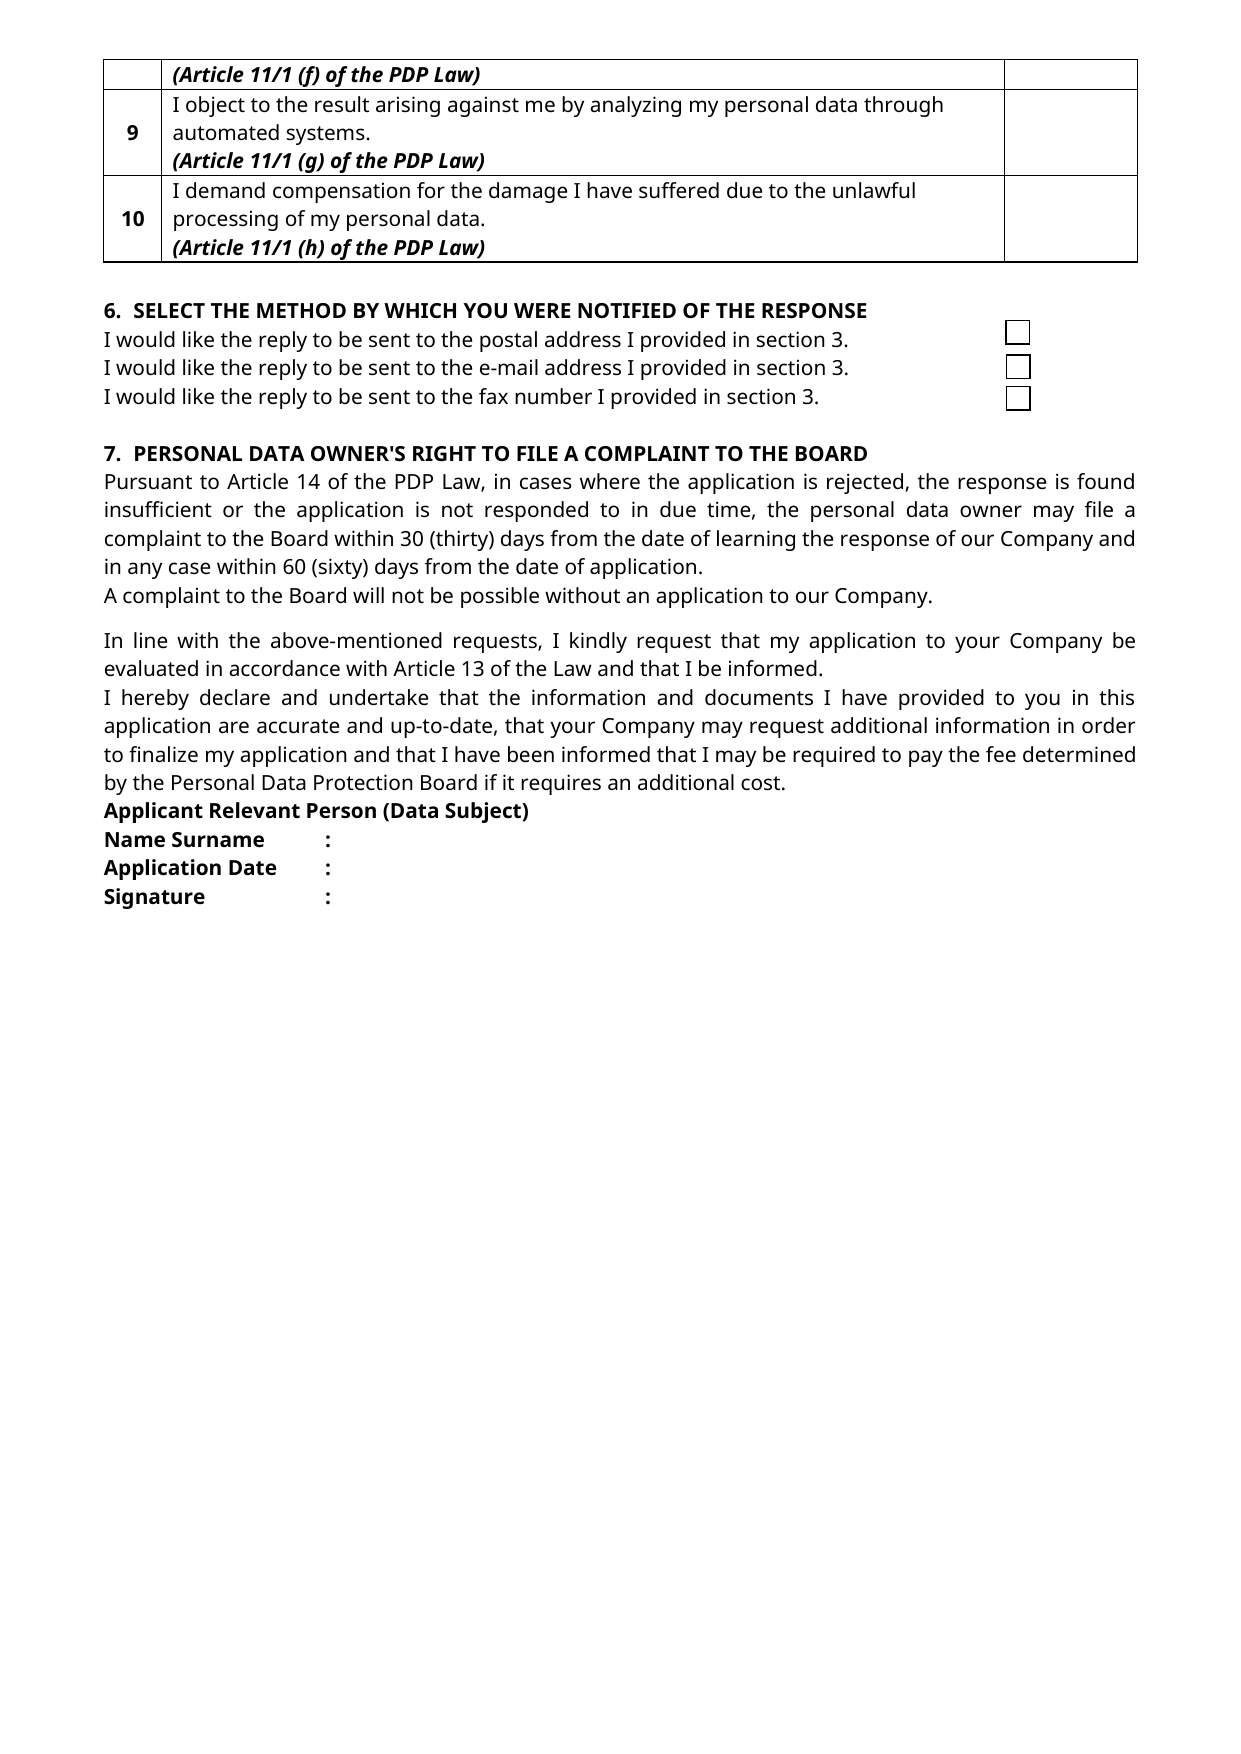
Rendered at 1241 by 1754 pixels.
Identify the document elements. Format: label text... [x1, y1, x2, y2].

table_cell 8 [104, 60, 161, 89]
text Applicant Relevant Person (Data Subject) [103, 797, 1138, 825]
table_cell I object to the result arising against me by analyzing my personal data through automated systems. (Article 11/1 (g) of the PDP Law) [162, 90, 1004, 175]
table_cell [1005, 90, 1137, 175]
list SELECT THE METHOD BY WHICH YOU WERE NOTIFIED OF THE RESPONSE [103, 296, 1138, 325]
list PERSONAL DATA OWNER'S RIGHT TO FILE A COMPLAINT TO THE BOARD [103, 439, 1138, 467]
table_cell [1005, 176, 1137, 261]
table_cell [162, 60, 1004, 89]
text I would like the reply to be sent to the e-mail address I provided in section 3. [103, 353, 1138, 382]
table_cell I demand compensation for the damage I have suffered due to the unlawful processing of my personal data. (Article 11/1 (h) of the PDP Law) [162, 176, 1004, 261]
text I would like the reply to be sent to the fax number I provided in section 3. [103, 382, 1138, 410]
text Application Date : [103, 853, 1138, 882]
table_cell [1005, 60, 1137, 89]
table_cell 10 [104, 176, 161, 261]
text A complaint to the Board will not be possible without an application to our Company. [103, 581, 1138, 609]
text I would like the reply to be sent to the postal address I provided in section 3. [103, 325, 1138, 353]
text I hereby declare and undertake that the information and documents I have provided to you in this application are accurate and up-to-date, that your Company may request additional information in order to finalize my application and that I have been informed that I may be required to pay the fee determined by the Personal Data Protection Board if it requires an additional cost. [103, 683, 1138, 797]
text In line with the above-mentioned requests, I kindly request that my application to your Company be evaluated in accordance with Article 13 of the Law and that I be informed. [103, 626, 1138, 683]
table_cell 9 [104, 90, 161, 175]
text Pursuant to Article 14 of the PDP Law, in cases where the application is rejected, the response is found insufficient or the application is not responded to in due time, the personal data owner may file a complaint to the Board within 30 (thirty) days from the date of learning the response of our Company and in any case within 60 (sixty) days from the date of application. [103, 467, 1138, 581]
text Signature : [103, 882, 1138, 910]
text Name Surname : [103, 825, 1138, 853]
